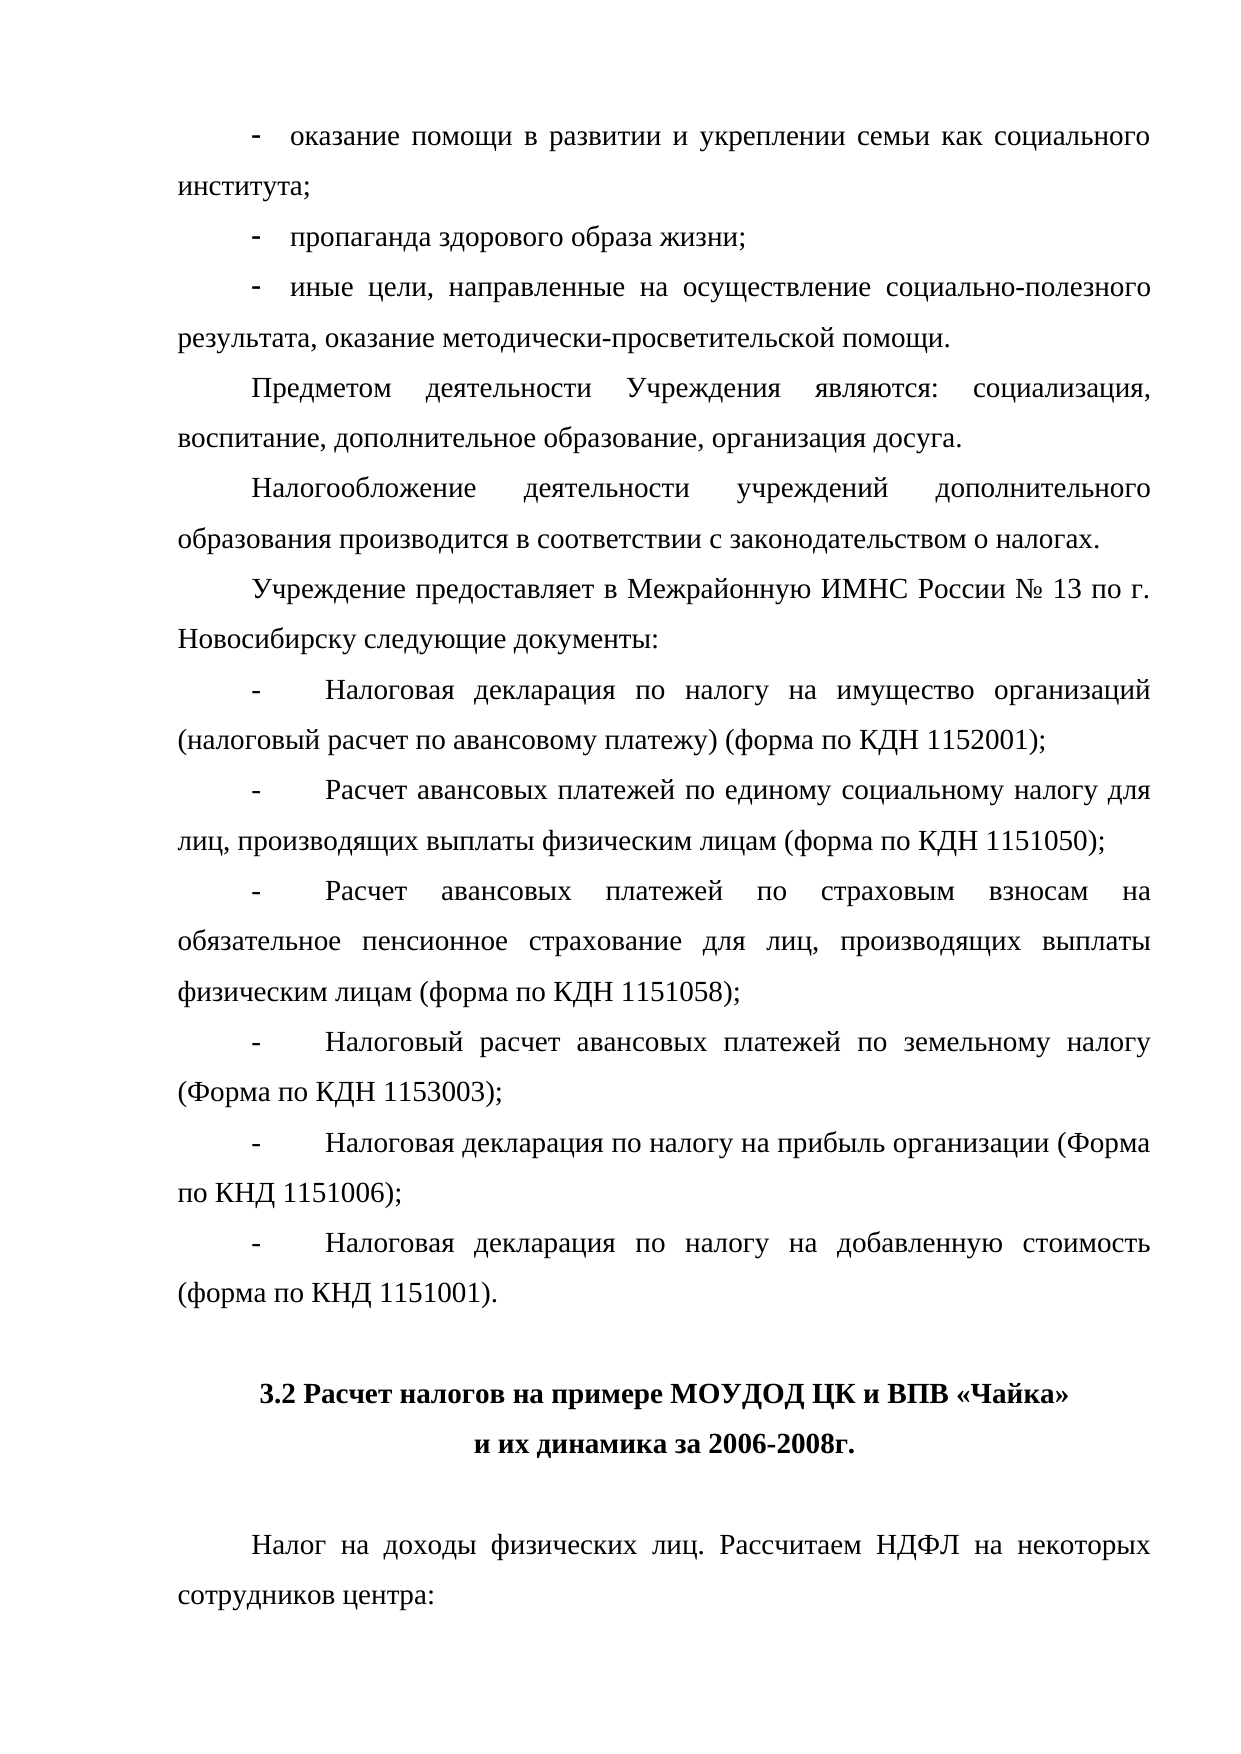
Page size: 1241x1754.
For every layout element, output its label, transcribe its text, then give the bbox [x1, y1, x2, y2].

text Предметом деятельности Учреждения являются: социализация, воспитание, дополнительное образование, организация досуга. [177, 370, 1152, 454]
text Налогообложение деятельности учреждений дополнительного образования производится в соответствии с законодательством о налогах. [177, 471, 1152, 554]
list Налоговая декларация по налогу на имущество организаций (налоговый расчет по авансовому платежу) (форма по КДН 1152001); [177, 672, 1152, 756]
list оказание помощи в развитии и укреплении семьи как социального института; [177, 118, 1152, 202]
list пропаганда здорового образа жизни; [177, 219, 1152, 252]
list Налоговый расчет авансовых платежей по земельному налогу (Форма по КДН 1153003); [177, 1024, 1152, 1108]
text и их динамика за 2006-2008г. [177, 1427, 1152, 1460]
list Налоговая декларация по налогу на добавленную стоимость (форма по КНД 1151001). [177, 1225, 1152, 1309]
list Расчет авансовых платежей по единому социальному налогу для лиц, производящих выплаты физическим лицам (форма по КДН 1151050); [177, 772, 1152, 856]
list иные цели, направленные на осуществление социально-полезного результата, оказание методически-просветительской помощи. [177, 269, 1152, 353]
list Расчет авансовых платежей по страховым взносам на обязательное пенсионное страхование для лиц, производящих выплаты физическим лицам (форма по КДН 1151058); [177, 873, 1152, 1007]
list Налоговая декларация по налогу на прибыль организации (Форма по КНД 1151006); [177, 1125, 1152, 1208]
text Налог на доходы физических лиц. Рассчитаем НДФЛ на некоторых сотрудников центра: [177, 1527, 1152, 1611]
subtitle Учреждение предоставляет в Межрайонную ИМНС России № 13 по г. Новосибирску следующие документы: [177, 571, 1152, 655]
text 3.2 Расчет налогов на примере МОУДОД ЦК и ВПВ «Чайка» [177, 1376, 1152, 1410]
